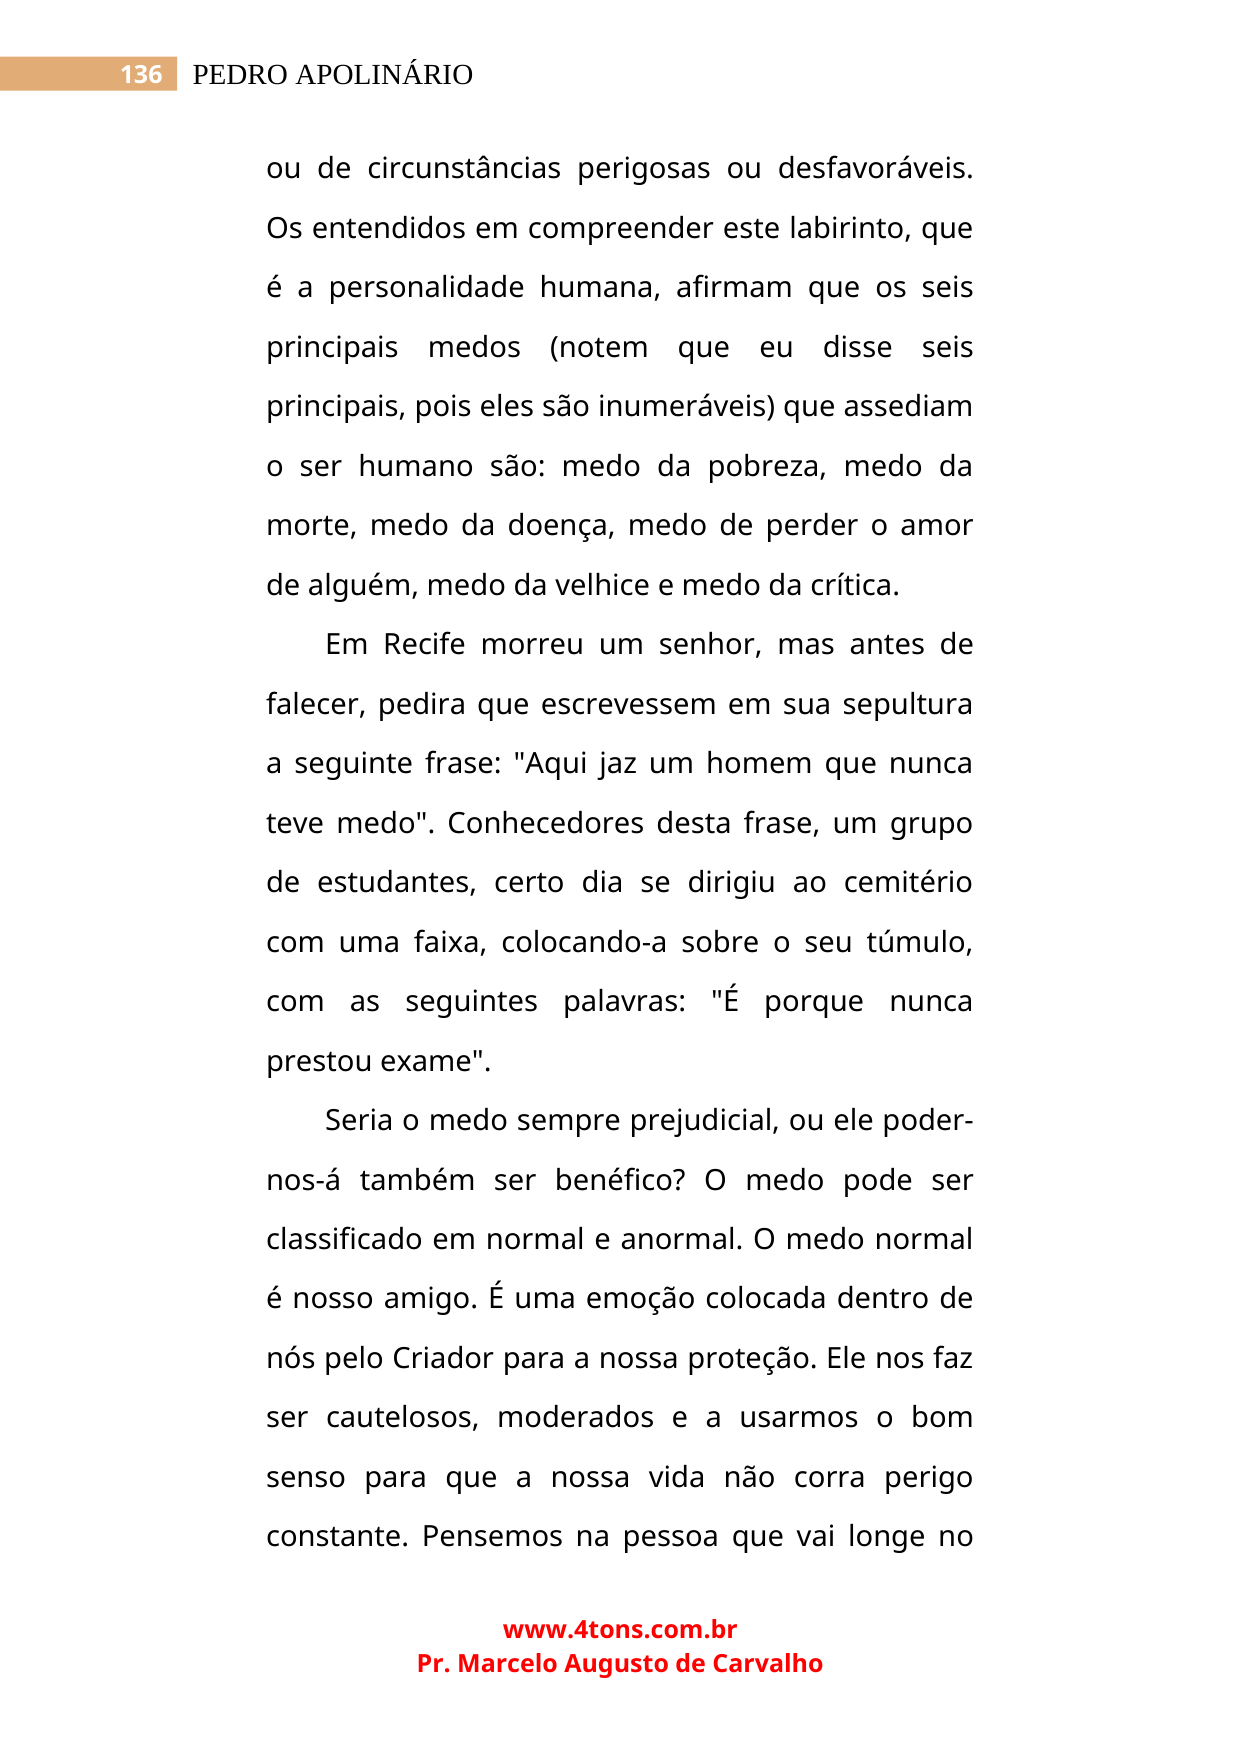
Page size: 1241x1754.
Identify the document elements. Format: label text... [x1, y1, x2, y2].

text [266, 148, 974, 604]
text Em Recife morreu um senhor, mas antes de falecer, pedira que escrevessem em sua sepultura a seguinte frase: "Aqui jaz um homem que nunca teve medo". Conhecedores desta frase, um grupo de estudantes, certo dia se dirigiu ao cemitério com uma faixa, colocando-a sobre o seu túmulo, com as seguintes palavras: "É porque nunca prestou exame". [266, 623, 974, 1079]
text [266, 1099, 974, 1555]
